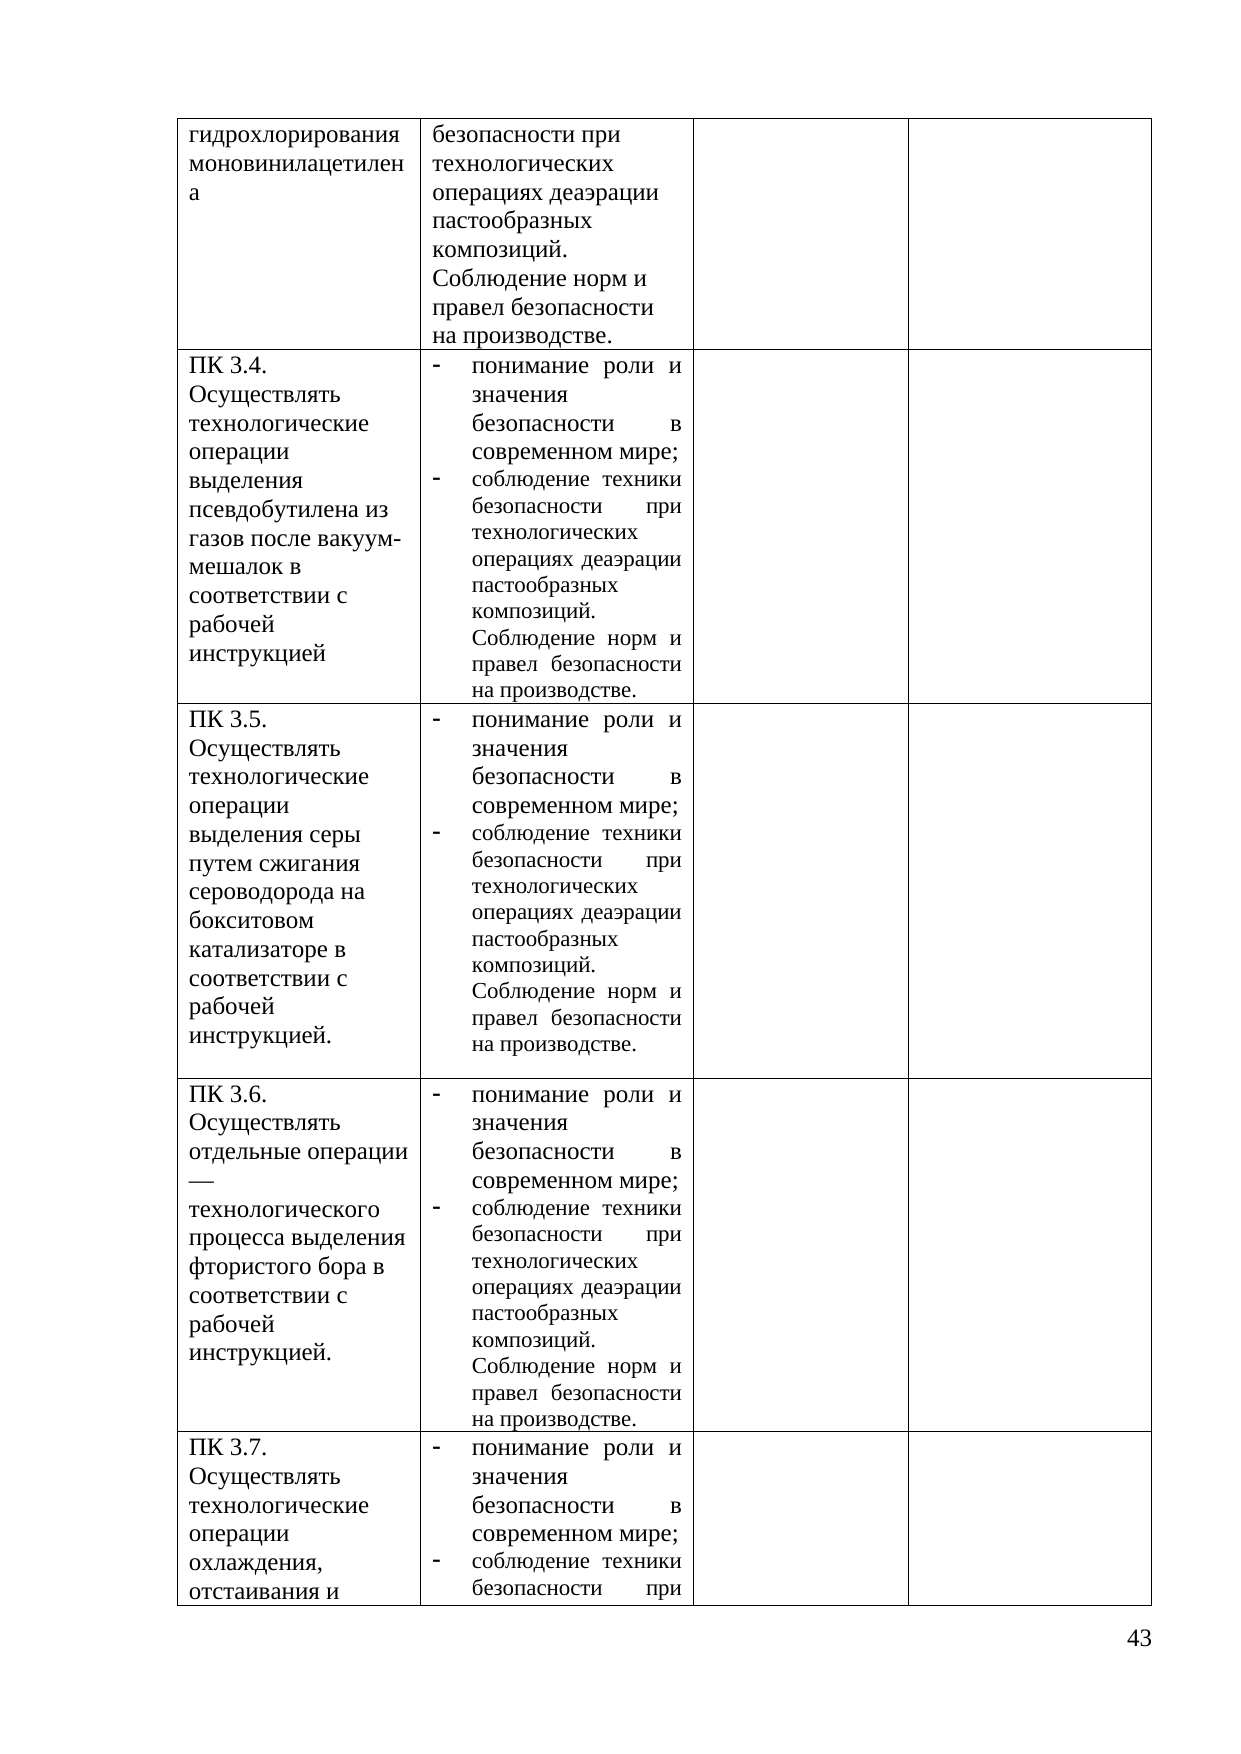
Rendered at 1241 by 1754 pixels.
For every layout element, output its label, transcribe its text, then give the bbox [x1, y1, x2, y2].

table_cell [694, 350, 908, 703]
table_cell [909, 119, 1151, 349]
table_cell [694, 704, 908, 1078]
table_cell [421, 119, 693, 349]
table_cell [178, 119, 420, 349]
table_cell [909, 1432, 1151, 1605]
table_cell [178, 1432, 420, 1605]
table_cell ПК 3.5. Осуществлять технологические операции выделения серы путем сжигания сероводорода на бокситовом катализаторе в соответствии с рабочей инструкцией. [178, 704, 420, 1078]
table_cell [909, 1079, 1151, 1431]
table_cell [909, 704, 1151, 1078]
table_cell [694, 119, 908, 349]
table_cell [909, 350, 1151, 703]
table_cell ПК 3.6. Осуществлять отдельные операции — технологического процесса выделения фтористого бора в соответствии с рабочей инструкцией. [178, 1079, 420, 1431]
table_cell ПК 3.4. Осуществлять технологические операции выделения псевдобутилена из газов после вакуум-мешалок в соответствии с рабочей инструкцией [178, 350, 420, 703]
table_cell [694, 1432, 908, 1605]
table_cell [421, 1432, 693, 1605]
table_cell [694, 1079, 908, 1431]
